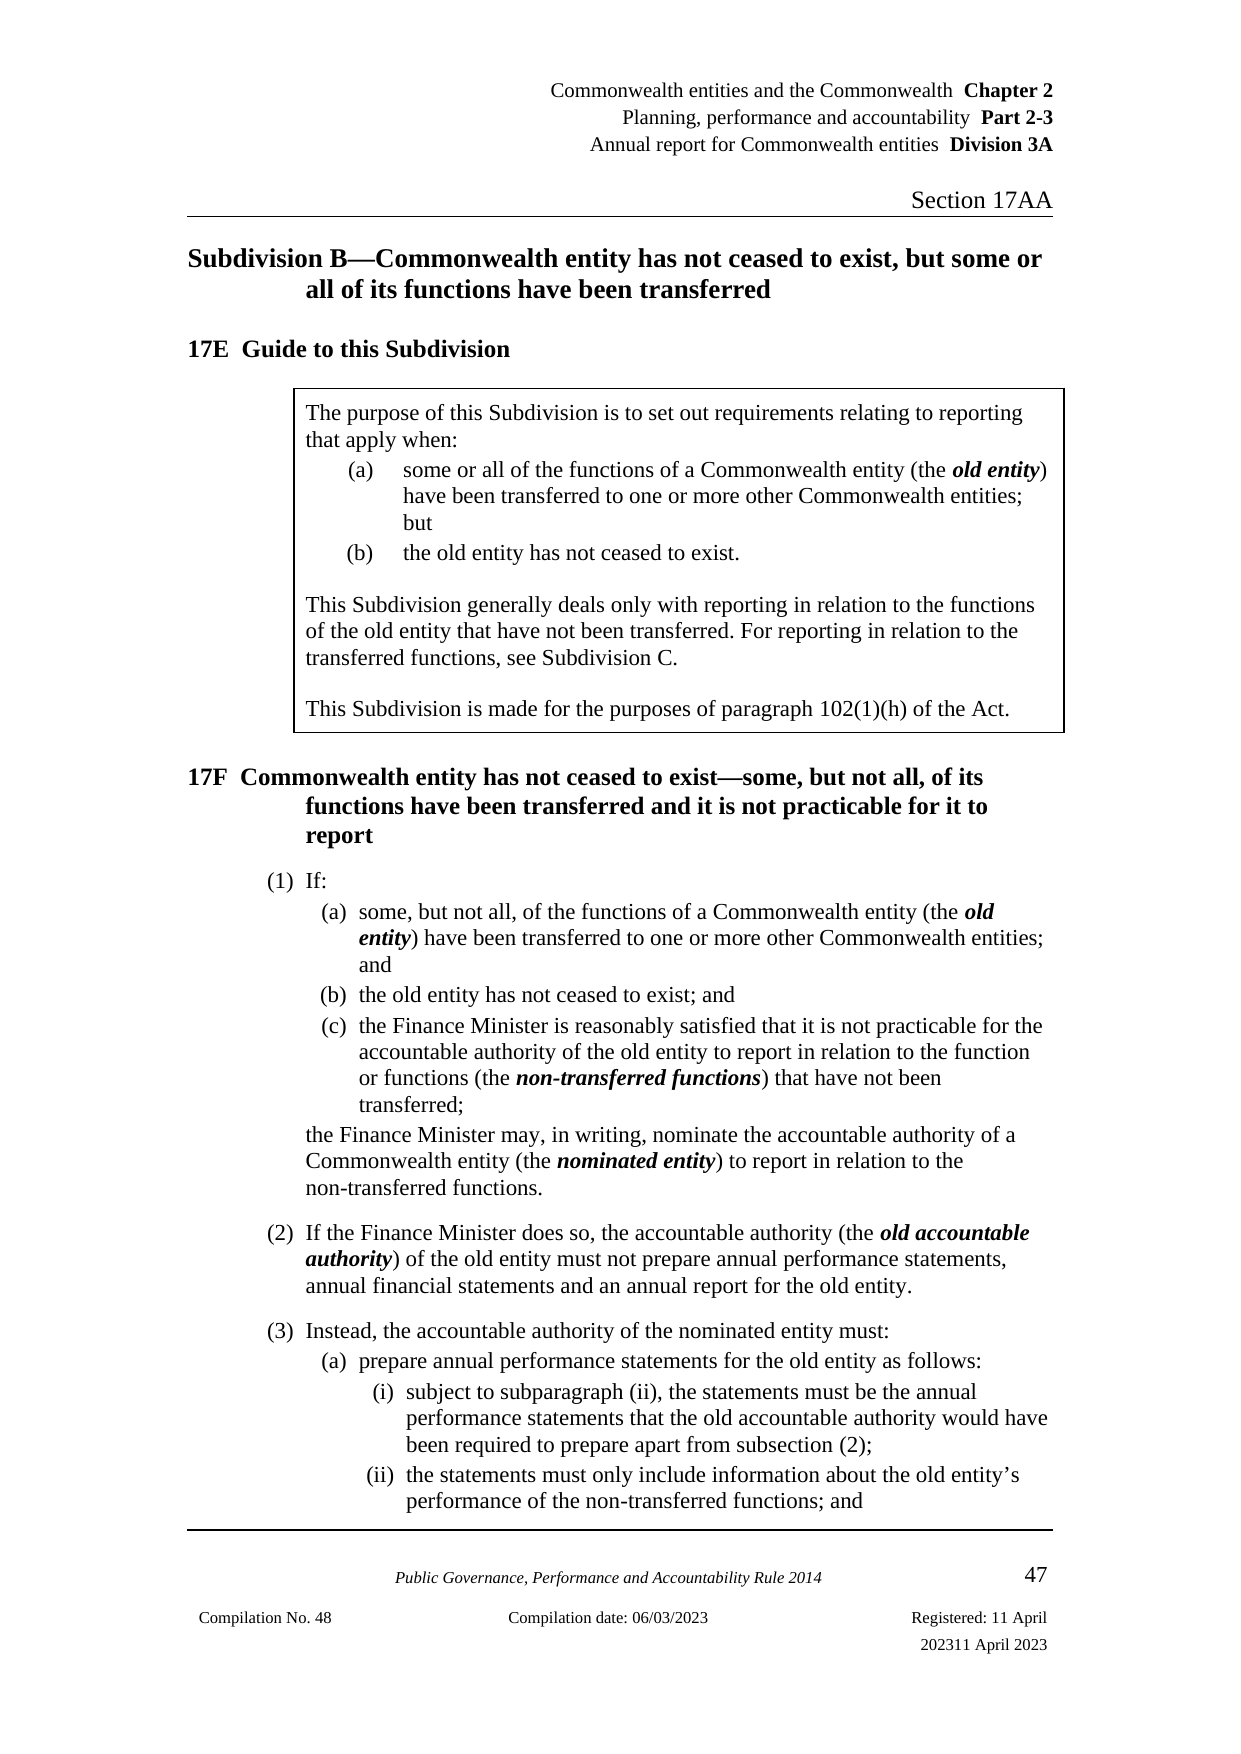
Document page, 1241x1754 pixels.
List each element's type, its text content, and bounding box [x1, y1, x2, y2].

text (1) If: [187, 867, 1053, 894]
text (3) Instead, the accountable authority of the nominated entity must: [187, 1317, 1053, 1343]
text Subdivision B—Commonwealth entity has not ceased to exist, but some or all of its functions have been transferred [187, 242, 1053, 304]
text (a) prepare annual performance statements for the old entity as follows: [187, 1347, 1053, 1374]
text 17F Commonwealth entity has not ceased to exist—some, but not all, of its functions have been transferred and it is not practicable for it to report [187, 762, 1053, 849]
text (i) subject to subparagraph (ii), the statements must be the annual performance statements that the old accountable authority would have been required to prepare apart from subsection (2); [187, 1378, 1053, 1457]
text (a) some or all of the functions of a Commonwealth entity (the old entity) have been transferred to one or more other Commonwealth entities; but [295, 444, 1063, 527]
text (b) the old entity has not ceased to exist. [295, 527, 1063, 566]
text the Finance Minister may, in writing, nominate the accountable authority of a Commonwealth entity (the nominated entity) to report in relation to the non-transferred functions. [305, 1121, 1053, 1200]
text (ii) the statements must only include information about the old entity’s performance of the non-transferred functions; and [187, 1461, 1053, 1514]
text This Subdivision is made for the purposes of paragraph 102(1)(h) of the Act. [295, 683, 1063, 732]
text (2) If the Finance Minister does so, the accountable authority (the old accountable authority) of the old entity must not prepare annual performance statements, annual financial statements and an annual report for the old entity. [187, 1219, 1053, 1298]
text (a) some, but not all, of the functions of a Commonwealth entity (the old entity) have been transferred to one or more other Commonwealth entities; and [187, 898, 1053, 977]
text (c) the Finance Minister is reasonably satisfied that it is not practicable for the accountable authority of the old entity to report in relation to the function or functions (the non-transferred functions) that have not been transferred; [187, 1012, 1053, 1117]
text This Subdivision generally deals only with reporting in relation to the functions of the old entity that have not been transferred. For reporting in relation to the transferred functions, see Subdivision C. [295, 579, 1063, 670]
text (b) the old entity has not ceased to exist; and [187, 981, 1053, 1007]
text The purpose of this Subdivision is to set out requirements relating to reporting that apply when: [295, 389, 1063, 444]
text 17E Guide to this Subdivision [187, 334, 1053, 362]
